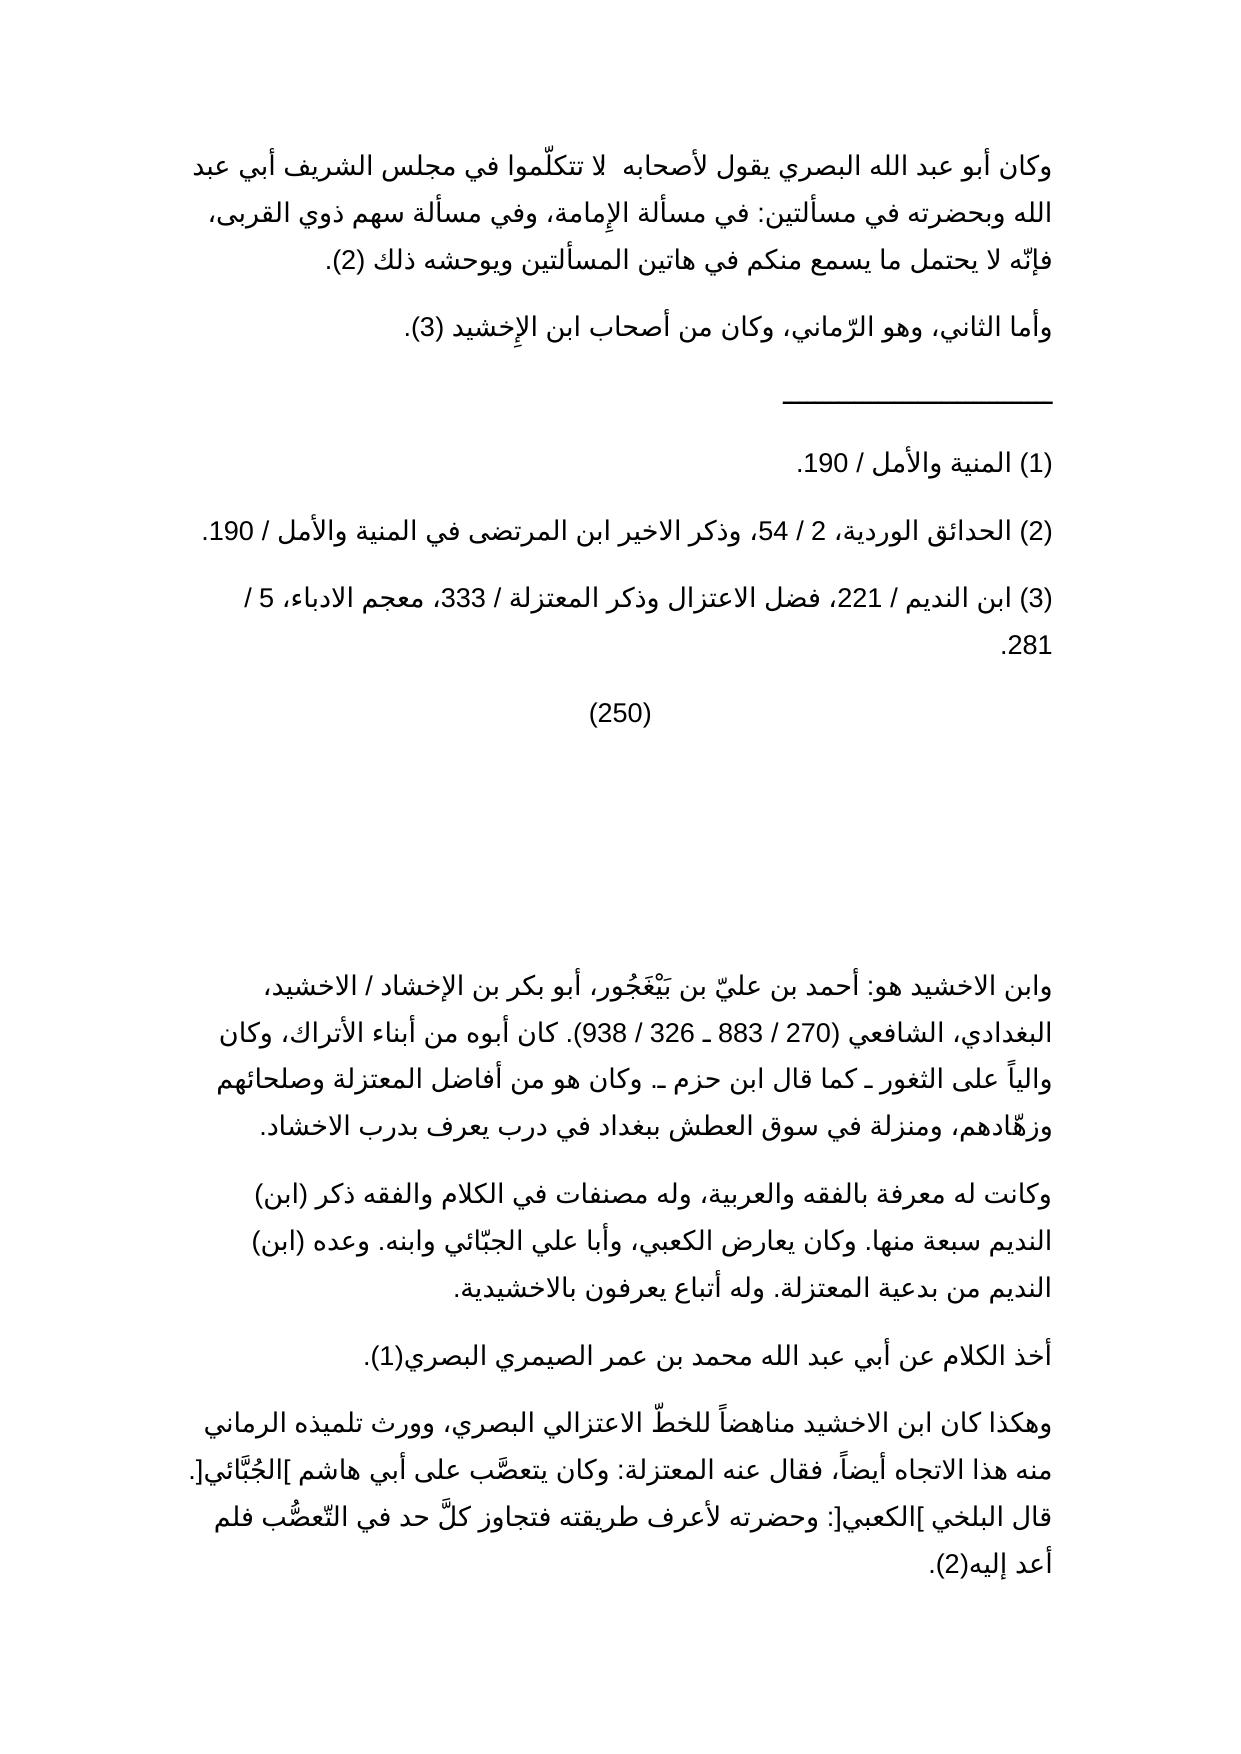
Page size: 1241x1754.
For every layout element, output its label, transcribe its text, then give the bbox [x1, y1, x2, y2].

text وهكذا كان ابن الاخشيد مناهضاً للخطّ الاعتزالي البصري، وورث تلميذه الرماني منه هذا الاتجاه أيضاً، فقال عنه المعتزلة: وكان يتعصَّب على أبي هاشم ]الجُبَّائي[. قال البلخي ]الكعبي[: وحضرته لأعرف طريقته فتجاوز كلَّ حد في التّعصُّب فلم أعد إليه(2). [187, 1407, 1053, 1579]
text (2) الحدائق الوردية، 2 / 54، وذكر الاخير ابن المرتضى في المنية والأمل / 190. [187, 514, 1053, 546]
text أخذ الكلام عن أبي عبد الله محمد بن عمر الصيمري البصري(1). [187, 1339, 1053, 1371]
text وكانت له معرفة بالفقه والعربية، وله مصنفات في الكلام والفقه ذكر (ابن) النديم سبعة منها. وكان يعارض الكعبي، وأبا علي الجبّائي وابنه. وعده (ابن) النديم من بدعية المعتزلة. وله أتباع يعرفون بالاخشيدية. [187, 1178, 1053, 1303]
text (1) المنية والأمل / 190. [187, 447, 1053, 478]
text وكان أبو عبد الله البصري يقول لأصحابه: لا تتكلّموا في مجلس الشريف أبي عبد الله وبحضرته في مسألتين: في مسألة الإِمامة، وفي مسألة سهم ذوي القربى، فإنّه لا يحتمل ما يسمع منكم في هاتين المسألتين ويوحشه ذلك (2). [187, 150, 1053, 275]
text (3) ابن النديم / 221، فضل الاعتزال وذكر المعتزلة / 333، معجم الادباء، 5 / 281. [187, 582, 1053, 660]
text وأما الثاني، وهو الرّماني، وكان من أصحاب ابن الإِخشيد (3). [187, 311, 1053, 343]
text ــــــــــــــــــــــــــــــــــ [187, 379, 1053, 410]
text وابن الاخشيد هو: أحمد بن عليّ بن بَيْغَجُور، أبو بكر بن الإخشاد / الاخشيد، البغدادي، الشافعي (270 / 883 ـ 326 / 938). كان أبوه من أبناء الأتراك، وكان والياً على الثغور ـ كما قال ابن حزم ـ. وكان هو من أفاضل المعتزلة وصلحائهم وزهّادهم، ومنزلة في سوق العطش ببغداد في درب يعرف بدرب الاخشاد. [187, 970, 1053, 1142]
text (250) [187, 697, 1053, 728]
